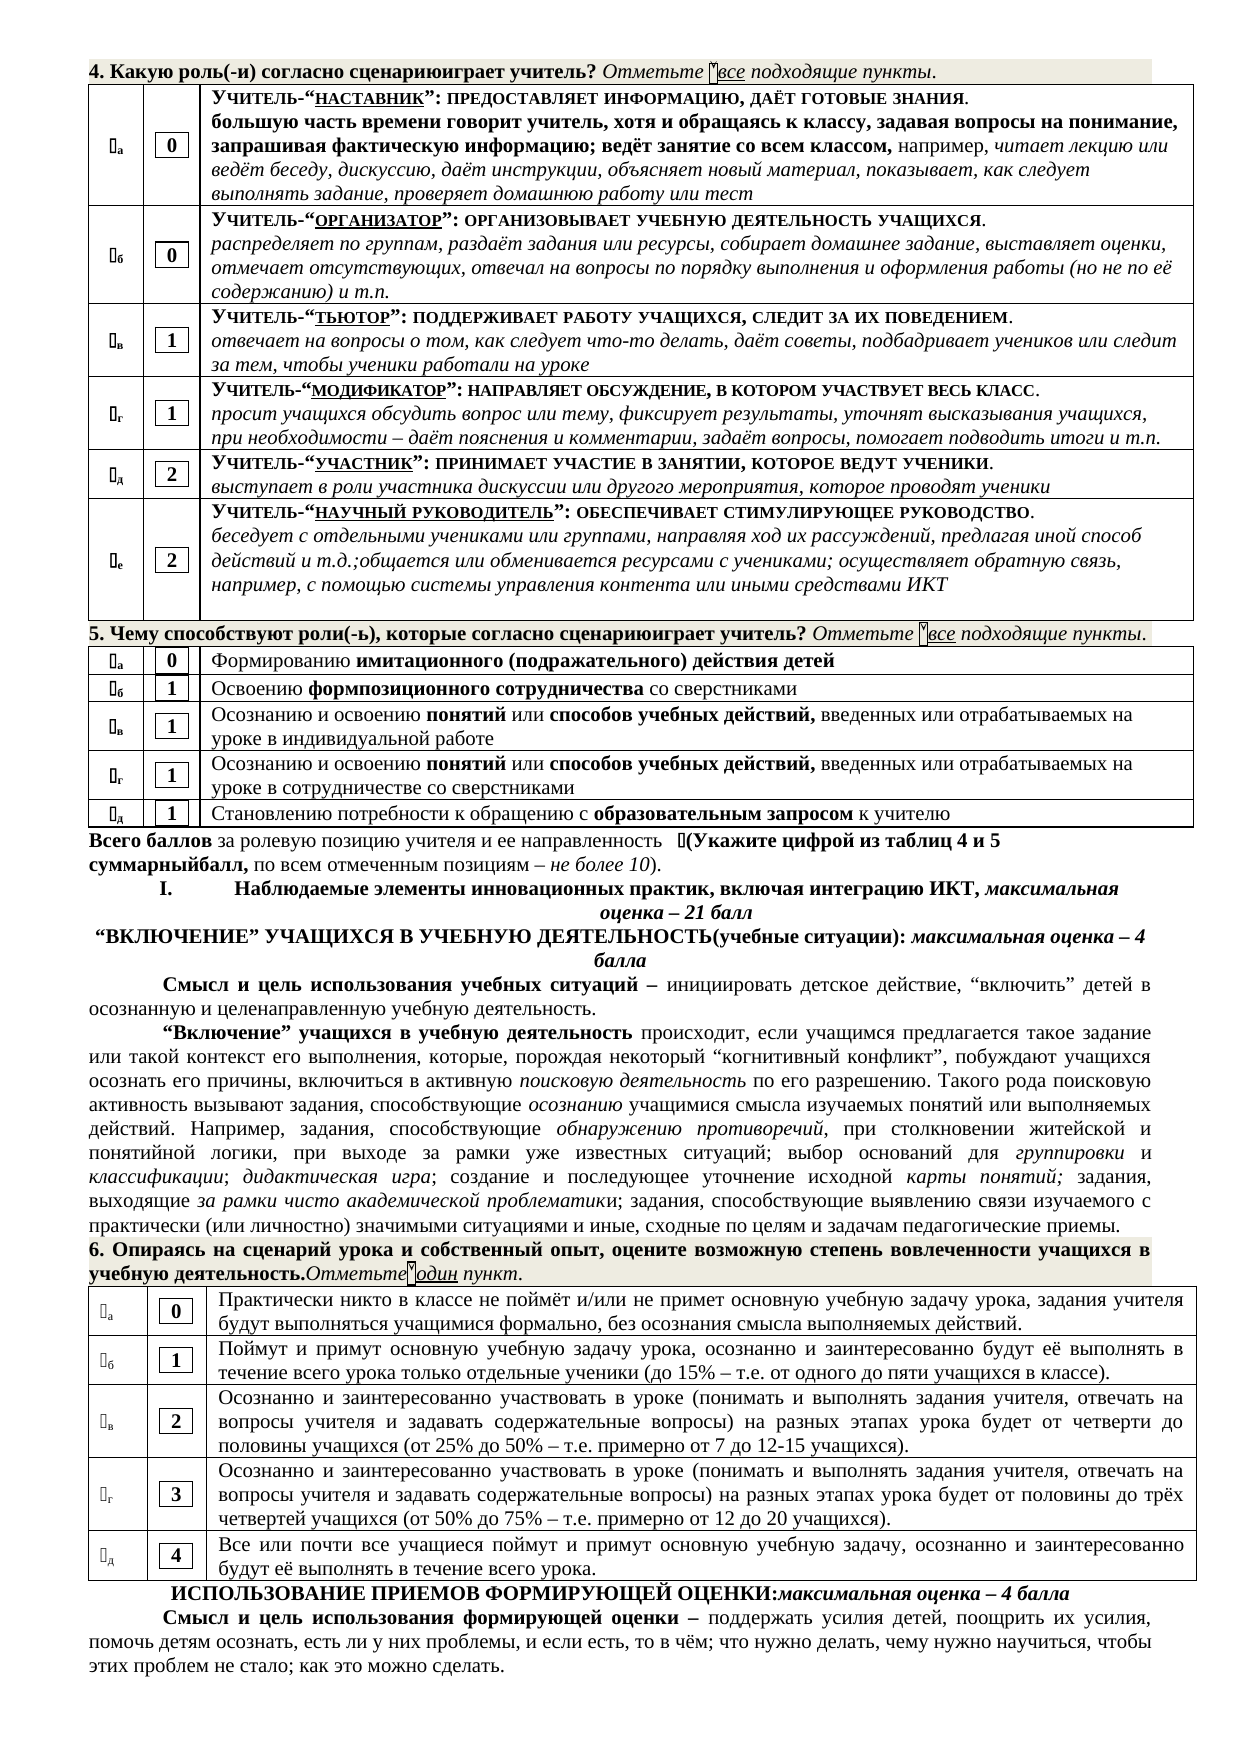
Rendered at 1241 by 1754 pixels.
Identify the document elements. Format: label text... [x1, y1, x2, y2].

text “Включение” учащихся в учебную деятельность(учебные ситуации): максимальная оценка – 4 балла [89, 924, 1152, 972]
table_cell в [89, 702, 143, 750]
table_header a [89, 647, 143, 673]
table_cell б [89, 206, 143, 303]
table_cell [144, 499, 199, 620]
text Смысл и цель использования формирующей оценки – поддержать усилия детей, поощрить их усилия, помочь детям осознать, есть ли у них проблемы, и если есть, то в чём; что нужно делать, чему нужно научиться, чтобы этих проблем не стало; как это можно сделать. [89, 1605, 1152, 1677]
table_header [148, 1287, 206, 1335]
table_cell [144, 800, 155, 826]
table_cell б [89, 675, 143, 701]
table_cell [144, 702, 199, 750]
list Наблюдаемые элементы инновационных практик, включая интеграцию ИКТ, максимальная оценка – 21 балл [126, 876, 1152, 924]
table_cell Осознанию и освоению понятий или способов учебных действий, введенных или отрабатываемых на уроке в сотрудничестве со сверстниками [201, 751, 1193, 799]
table_cell в [89, 1385, 147, 1457]
table_header Формированию имитационного (подражательного) действия детей [201, 647, 1193, 673]
table_cell д [89, 450, 143, 498]
table_header a [89, 85, 143, 205]
table_cell [144, 450, 199, 498]
table_cell е [89, 499, 143, 620]
text “Включение” учащихся в учебную деятельность происходит, если учащимся предлагается такое задание или такой контекст его выполнения, которые, порождая некоторый “когнитивный конфликт”, побуждают учащихся осознать его причины, включиться в активную поисковую деятельность по его разрешению. Такого рода поисковую активность вызывают задания, способствующие осознанию учащимися смысла изучаемых понятий или выполняемых действий. Например, задания, способствующие обнаружению противоречий, при столкновении житейской и понятийной логики, при выходе за рамки уже известных ситуаций; выбор оснований для группировки и классификации; дидактическая игра; создание и последующее уточнение исходной карты понятий; задания, выходящие за рамки чисто академической проблематики; задания, способствующие выявлению связи изучаемого с практически (или личностно) значимыми ситуациями и иные, сходные по целям и задачам педагогические приемы. [89, 1020, 1152, 1237]
table_cell [144, 206, 199, 303]
table_cell [144, 377, 199, 449]
table_cell Освоению формпозиционного сотрудничества со сверстниками [201, 675, 1193, 701]
table_cell б [89, 1336, 147, 1384]
text 6. Опираясь на сценарий урока и собственный опыт, оцените возможную степень вовлеченности учащихся в учебную деятельность.Отметьтеодин пункт. [89, 1237, 1152, 1286]
table_cell Осознанно и заинтересованно участвовать в уроке (понимать и выполнять задания учителя, отвечать на вопросы учителя и задавать содержательные вопросы) на разных этапах урока будет от половины до трёх четвертей учащихся (от 50% до 75% – т.е. примерно от 12 до 20 учащихся). [207, 1458, 1196, 1530]
table_cell [148, 1458, 206, 1530]
table_cell д [89, 800, 143, 826]
table_cell г [89, 377, 143, 449]
table_cell Учитель-“участник”: принимает участие в занятии, которое ведут ученики. выступает в роли участника дискуссии или другого мероприятия, которое проводят ученики [201, 450, 1193, 498]
table_header [144, 647, 155, 673]
table_cell Осознанно и заинтересованно участвовать в уроке (понимать и выполнять задания учителя, отвечать на вопросы учителя и задавать содержательные вопросы) на разных этапах урока будет от четверти до половины учащихся (от 25% до 50% – т.е. примерно от 7 до 12-15 учащихся). [207, 1385, 1196, 1457]
text 5. Чему способствуют роли(-ь), которые согласно сценариюиграет учитель? Отметьте все подходящие пункты. [89, 621, 1152, 646]
table_cell в [89, 304, 143, 376]
table_cell [189, 675, 199, 701]
table_header а [89, 1287, 147, 1335]
text Смысл и цель использования учебных ситуаций – инициировать детское действие, “включить” детей в осознанную и целенаправленную учебную деятельность. [89, 972, 1152, 1020]
table_header Практически никто в классе не поймёт и/или не примет основную учебную задачу урока, задания учителя будут выполняться учащимися формально, без осознания смысла выполняемых действий. [207, 1287, 1196, 1335]
table_cell Осознанию и освоению понятий или способов учебных действий, введенных или отрабатываемых на уроке в индивидуальной работе [201, 702, 1193, 750]
table_cell [144, 675, 155, 701]
table_cell [156, 801, 188, 825]
table_cell Учитель-“тьютор”: поддерживает работу учащихся, следит за их поведением. отвечает на вопросы о том, как следует что-то делать, даёт советы, подбадривает учеников или следит за тем, чтобы ученики работали на уроке [201, 304, 1193, 376]
table_cell [144, 304, 199, 376]
table_cell [148, 1385, 206, 1457]
table_cell Поймут и примут основную учебную задачу урока, осознанно и заинтересованно будут её выполнять в течение всего урока только отдельные ученики (до 15% – т.е. от одного до пяти учащихся в классе). [207, 1336, 1196, 1384]
text Использование приемов формирующей оценки:максимальная оценка – 4 балла [89, 1581, 1152, 1605]
table_cell [156, 676, 188, 700]
table_cell Становлению потребности к обращению с образовательным запросом к учителю [201, 800, 1193, 826]
table_cell Учитель-“организатор”: организовывает учебную деятельность учащихся. распределяет по группам, раздаёт задания или ресурсы, собирает домашнее задание, выставляет оценки, отмечает отсутствующих, отвечал на вопросы по порядку выполнения и оформления работы (но не по её содержанию) и т.п. [201, 206, 1193, 303]
table_cell [148, 1336, 206, 1384]
table_header Учитель-“наставник”: предоставляет информацию, даёт готовые знания. большую часть времени говорит учитель, хотя и обращаясь к классу, задавая вопросы на понимание, запрашивая фактическую информацию; ведёт занятие со всем классом, например, читает лекцию или ведёт беседу, дискуссию, даёт инструкции, объясняет новый материал, показывает, как следует выполнять задание, проверяет домашнюю работу или тест [201, 85, 1193, 205]
table_cell Все или почти все учащиеся поймут и примут основную учебную задачу, осознанно и заинтересованно будут её выполнять в течение всего урока. [207, 1531, 1196, 1579]
table_header [156, 648, 188, 673]
table_cell [148, 1531, 206, 1579]
table_cell Учитель-“модификатор”: направляет обсуждение, в котором участвует весь класс. просит учащихся обсудить вопрос или тему, фиксирует результаты, уточнят высказывания учащихся, при необходимости – даёт пояснения и комментарии, задаёт вопросы, помогает подводить итоги и т.п. [201, 377, 1193, 449]
table_cell [189, 800, 199, 826]
table_cell Учитель-“научный руководитель”: обеспечивает стимулирующее руководство. беседует с отдельными учениками или группами, направляя ход их рассуждений, предлагая иной способ действий и т.д.;общается или обменивается ресурсами с учениками; осуществляет обратную связь, например, с помощью системы управления контента или иными средствами ИКТ [201, 499, 1193, 620]
table_cell [144, 751, 199, 799]
table_cell г [89, 1458, 147, 1530]
table_header [144, 85, 199, 205]
table_cell г [89, 751, 143, 799]
text Всего баллов за ролевую позицию учителя и ее направленность (Укажите цифрой из таблиц 4 и 5 суммарныйбалл, по всем отмеченным позициям – не более 10). [89, 828, 1152, 876]
table_header [189, 647, 199, 673]
text 4. Какую роль(-и) согласно сценариюиграет учитель? Отметьте все подходящие пункты. [89, 59, 1152, 84]
table_cell д [89, 1531, 147, 1579]
